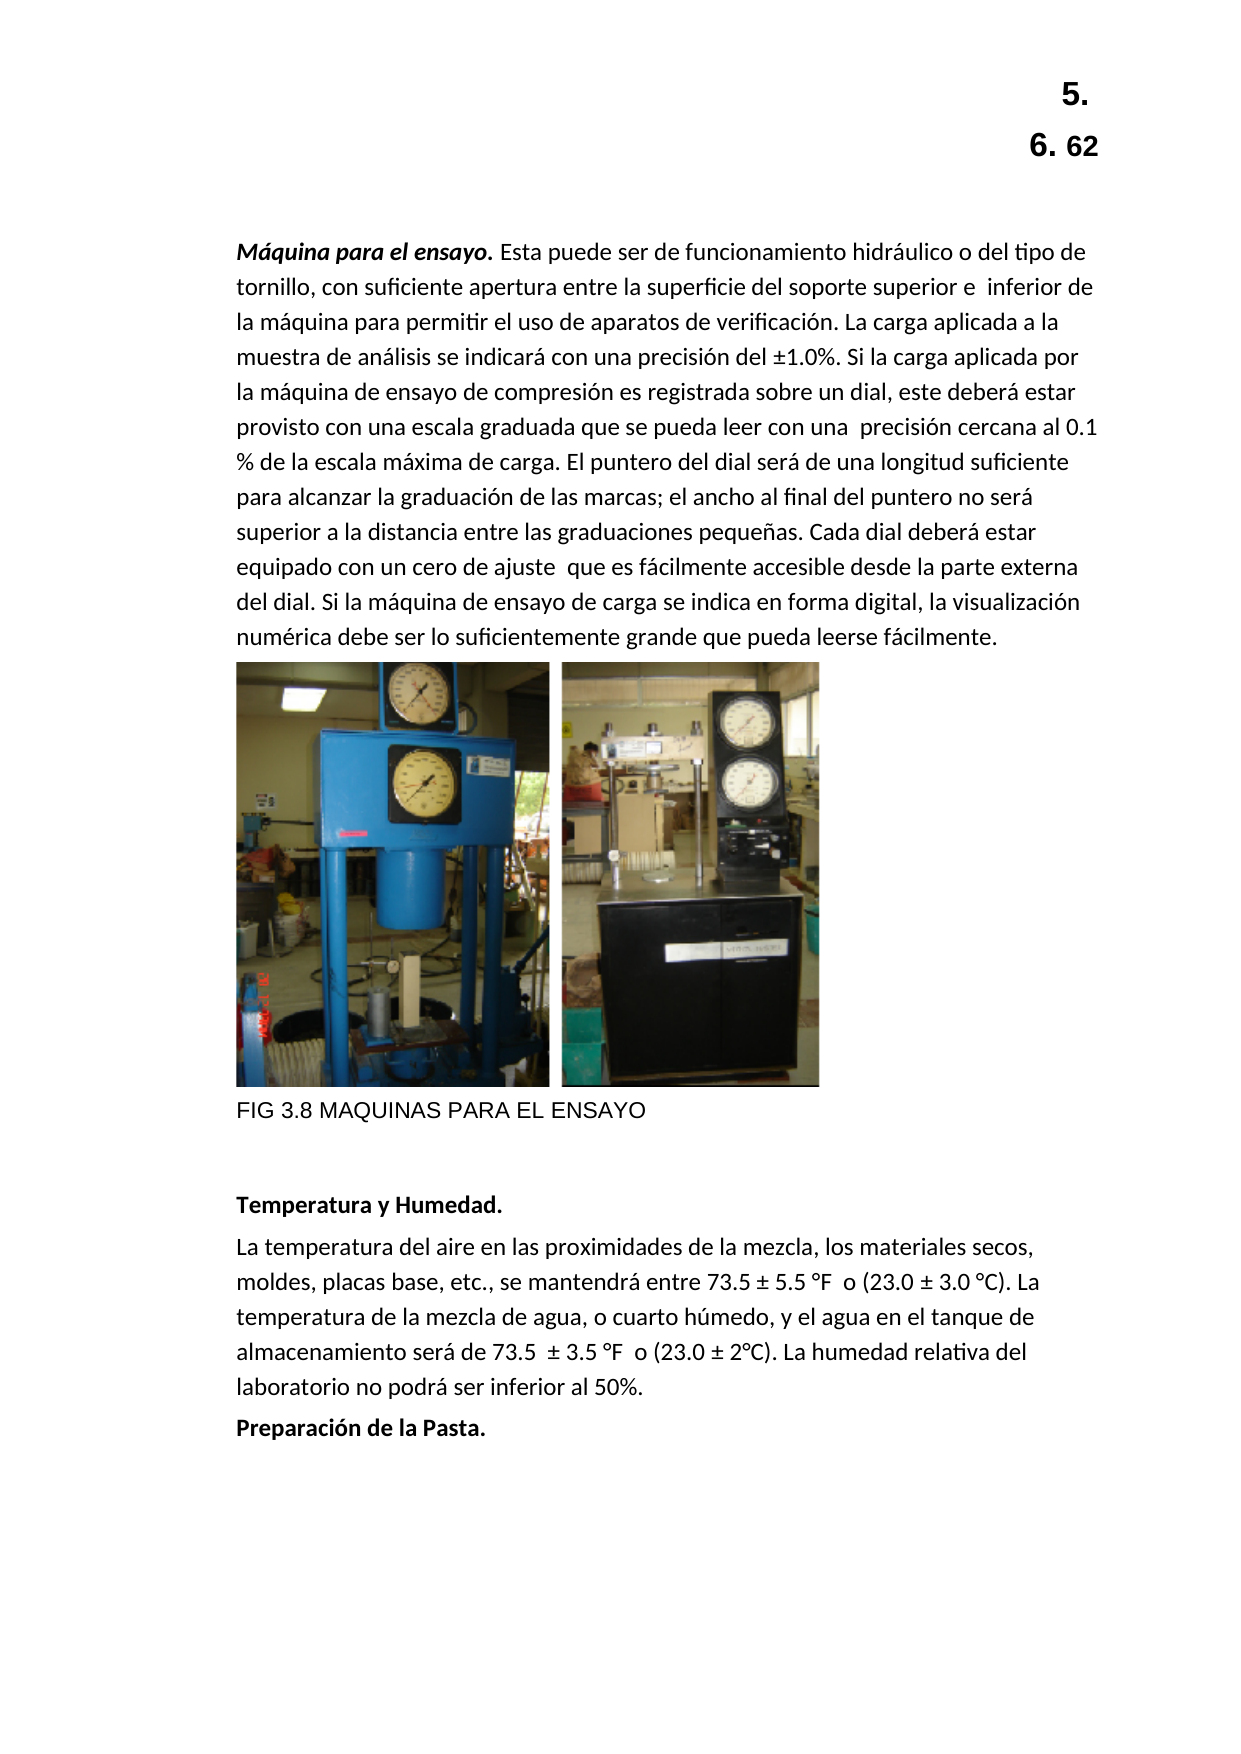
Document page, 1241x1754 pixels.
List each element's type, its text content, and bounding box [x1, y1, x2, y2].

text Máquina para el ensayo. Esta puede ser de funcionamiento hidráulico o del tipo de tornillo, con suficiente apertura entre la superficie del soporte superior e inferior de la máquina para permitir el uso de aparatos de verificación. La carga aplicada a la muestra de análisis se indicará con una precisión del ±1.0%. Si la carga aplicada por la máquina de ensayo de compresión es registrada sobre un dial, este deberá estar provisto con una escala graduada que se pueda leer con una precisión cercana al 0.1 % de la escala máxima de carga. El puntero del dial será de una longitud suficiente para alcanzar la graduación de las marcas; el ancho al final del puntero no será superior a la distancia entre las graduaciones pequeñas. Cada dial deberá estar equipado con un cero de ajuste que es fácilmente accesible desde la parte externa del dial. Si la máquina de ensayo de carga se indica en forma digital, la visualización numérica debe ser lo suficientemente grande que pueda leerse fácilmente. [236, 236, 1098, 652]
picture [236, 662, 821, 1087]
text La temperatura del aire en las proximidades de la mezcla, los materiales secos, moldes, placas base, etc., se mantendrá entre 73.5 ± 5.5 °F o (23.0 ± 3.0 °C). La temperatura de la mezcla de agua, o cuarto húmedo, y el agua en el tanque de almacenamiento será de 73.5 ± 3.5 °F o (23.0 ± 2°C). La humedad relativa del laboratorio no podrá ser inferior al 50%. [236, 1231, 1098, 1401]
text Temperatura y Humedad. [236, 1189, 1098, 1220]
text Preparación de la Pasta. [236, 1412, 1098, 1442]
